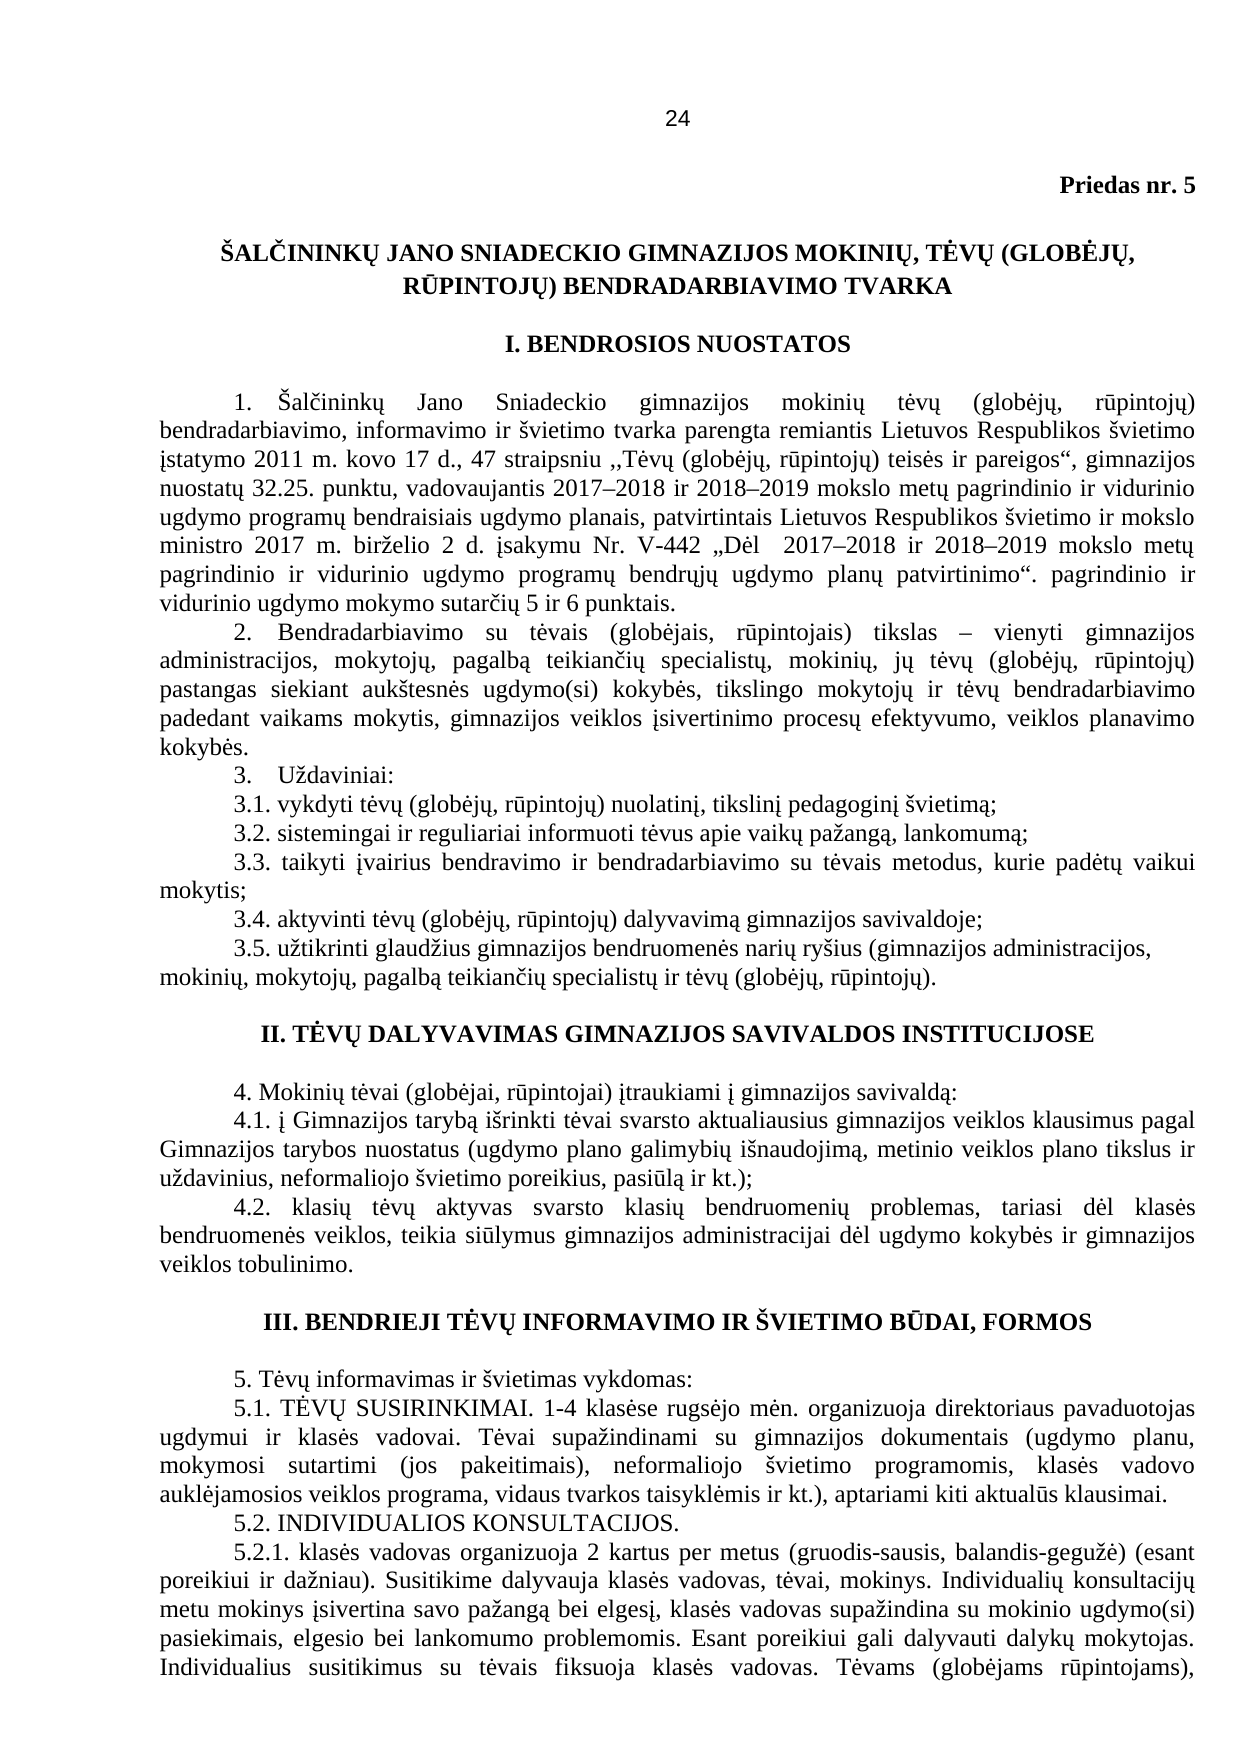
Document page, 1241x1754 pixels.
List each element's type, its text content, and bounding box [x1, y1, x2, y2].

text 3.4. aktyvinti tėvų (globėjų, rūpintojų) dalyvavimą gimnazijos savivaldoje; [159, 904, 1196, 933]
text I. BENDROSIOS NUOSTATOS [159, 329, 1196, 358]
text 5.2. INDIVIDUALIOS KONSULTACIJOS. [159, 1508, 1196, 1537]
text 3.2. sistemingai ir reguliariai informuoti tėvus apie vaikų pažangą, lankomumą; [159, 818, 1196, 847]
text 4.2. klasių tėvų aktyvas svarsto klasių bendruomenių problemas, tariasi dėl klasės bendruomenės veiklos, teikia siūlymus gimnazijos administracijai dėl ugdymo kokybės ir gimnazijos veiklos tobulinimo. [159, 1192, 1196, 1278]
list Šalčininkų Jano Sniadeckio gimnazijos mokinių tėvų (globėjų, rūpintojų) bendradarbiavimo, informavimo ir švietimo tvarka parengta remiantis Lietuvos Respublikos švietimo įstatymo 2011 m. kovo 17 d., 47 straipsniu ,,Tėvų (globėjų, rūpintojų) teisės ir pareigos“, gimnazijos nuostatų 32.25. punktu, vadovaujantis 2017–2018 ir 2018–2019 mokslo metų pagrindinio ir vidurinio ugdymo programų bendraisiais ugdymo planais, patvirtintais Lietuvos Respublikos švietimo ir mokslo ministro 2017 m. birželio 2 d. įsakymu Nr. V-442 „Dėl 2017–2018 ir 2018–2019 mokslo metų pagrindinio ir vidurinio ugdymo programų bendrųjų ugdymo planų patvirtinimo“. pagrindinio ir vidurinio ugdymo mokymo sutarčių 5 ir 6 punktais. [159, 387, 1196, 617]
text 5.1. TĖVŲ SUSIRINKIMAI. 1-4 klasėse rugsėjo mėn. organizuoja direktoriaus pavaduotojas ugdymui ir klasės vadovai. Tėvai supažindinami su gimnazijos dokumentais (ugdymo planu, mokymosi sutartimi (jos pakeitimais), neformaliojo švietimo programomis, klasės vadovo auklėjamosios veiklos programa, vidaus tvarkos taisyklėmis ir kt.), aptariami kiti aktualūs klausimai. [159, 1393, 1196, 1508]
text 4. Mokinių tėvai (globėjai, rūpintojai) įtraukiami į gimnazijos savivaldą: [159, 1077, 1196, 1106]
text Priedas nr. 5 [159, 170, 1196, 199]
text 3.3. taikyti įvairius bendravimo ir bendradarbiavimo su tėvais metodus, kurie padėtų vaikui mokytis; [159, 847, 1196, 904]
list Bendradarbiavimo su tėvais (globėjais, rūpintojais) tikslas – vienyti gimnazijos administracijos, mokytojų, pagalbą teikiančių specialistų, mokinių, jų tėvų (globėjų, rūpintojų) pastangas siekiant aukštesnės ugdymo(si) kokybės, tikslingo mokytojų ir tėvų bendradarbiavimo padedant vaikams mokytis, gimnazijos veiklos įsivertinimo procesų efektyvumo, veiklos planavimo kokybės. [159, 617, 1196, 761]
text II. TĖVŲ DALYVAVIMAS GIMNAZIJOS SAVIVALDOS INSTITUCIJOSE [159, 1019, 1196, 1048]
text 3.5. užtikrinti glaudžius gimnazijos bendruomenės narių ryšius (gimnazijos administracijos, mokinių, mokytojų, pagalbą teikiančių specialistų ir tėvų (globėjų, rūpintojų). [159, 933, 1196, 991]
text 3.1. vykdyti tėvų (globėjų, rūpintojų) nuolatinį, tikslinį pedagoginį švietimą; [159, 789, 1196, 818]
text 5. Tėvų informavimas ir švietimas vykdomas: [159, 1364, 1196, 1393]
list Uždaviniai: [159, 761, 1196, 789]
text 4.1. į Gimnazijos tarybą išrinkti tėvai svarsto aktualiausius gimnazijos veiklos klausimus pagal Gimnazijos tarybos nuostatus (ugdymo plano galimybių išnaudojimą, metinio veiklos plano tikslus ir uždavinius, neformaliojo švietimo poreikius, pasiūlą ir kt.); [159, 1106, 1196, 1192]
text III. BENDRIEJI TĖVŲ INFORMAVIMO IR ŠVIETIMO BŪDAI, FORMOS [159, 1307, 1196, 1336]
text ŠALČININKŲ JANO SNIADECKIO GIMNAZIJOS MOKINIŲ, TĖVŲ (GLOBĖJŲ, RŪPINTOJŲ) BENDRADARBIAVIMO TVARKA [159, 238, 1196, 300]
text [159, 1537, 1196, 1681]
